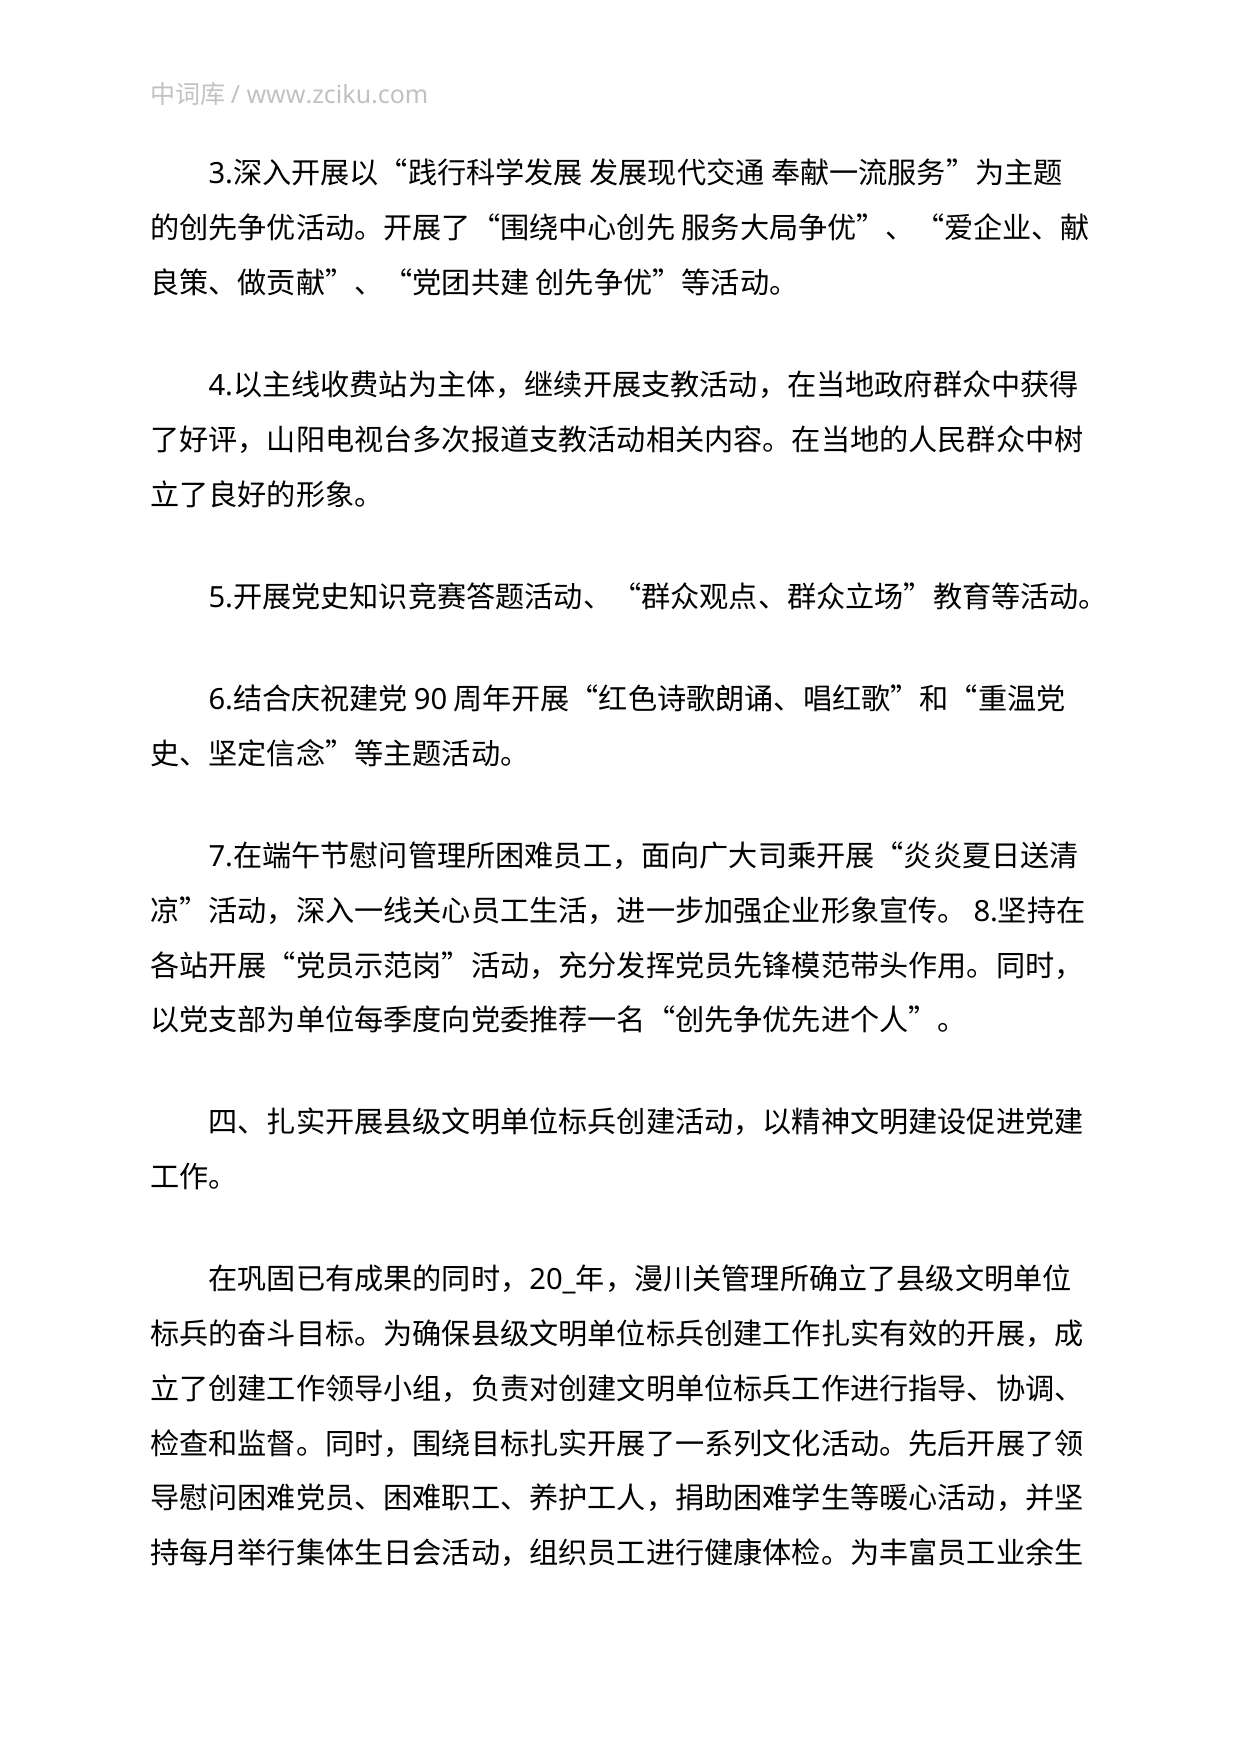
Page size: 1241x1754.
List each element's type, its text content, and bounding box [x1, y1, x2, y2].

text 7.在端午节慰问管理所困难员工，面向广大司乘开展“炎炎夏日送清凉”活动，深入一线关心员工生活，进一步加强企业形象宣传。 8.坚持在各站开展“党员示范岗”活动，充分发挥党员先锋模范带头作用。同时，以党支部为单位每季度向党委推荐一名“创先争优先进个人”。 [150, 832, 1090, 1039]
text 3.深入开展以“践行科学发展 发展现代交通 奉献一流服务”为主题的创先争优活动。开展了“围绕中心创先 服务大局争优”、“爱企业、献良策、做贡献”、“党团共建 创先争优”等活动。 [150, 150, 1090, 302]
text 4.以主线收费站为主体，继续开展支教活动，在当地政府群众中获得了好评，山阳电视台多次报道支教活动相关内容。在当地的人民群众中树立了良好的形象。 [150, 362, 1090, 514]
text 四、扎实开展县级文明单位标兵创建活动，以精神文明建设促进党建工作。 [150, 1099, 1090, 1196]
text 5.开展党史知识竞赛答题活动、“群众观点、群众立场”教育等活动。 [150, 573, 1090, 616]
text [150, 1255, 1090, 1572]
text 6.结合庆祝建党90周年开展“红色诗歌朗诵、唱红歌”和“重温党史、坚定信念”等主题活动。 [150, 675, 1090, 773]
